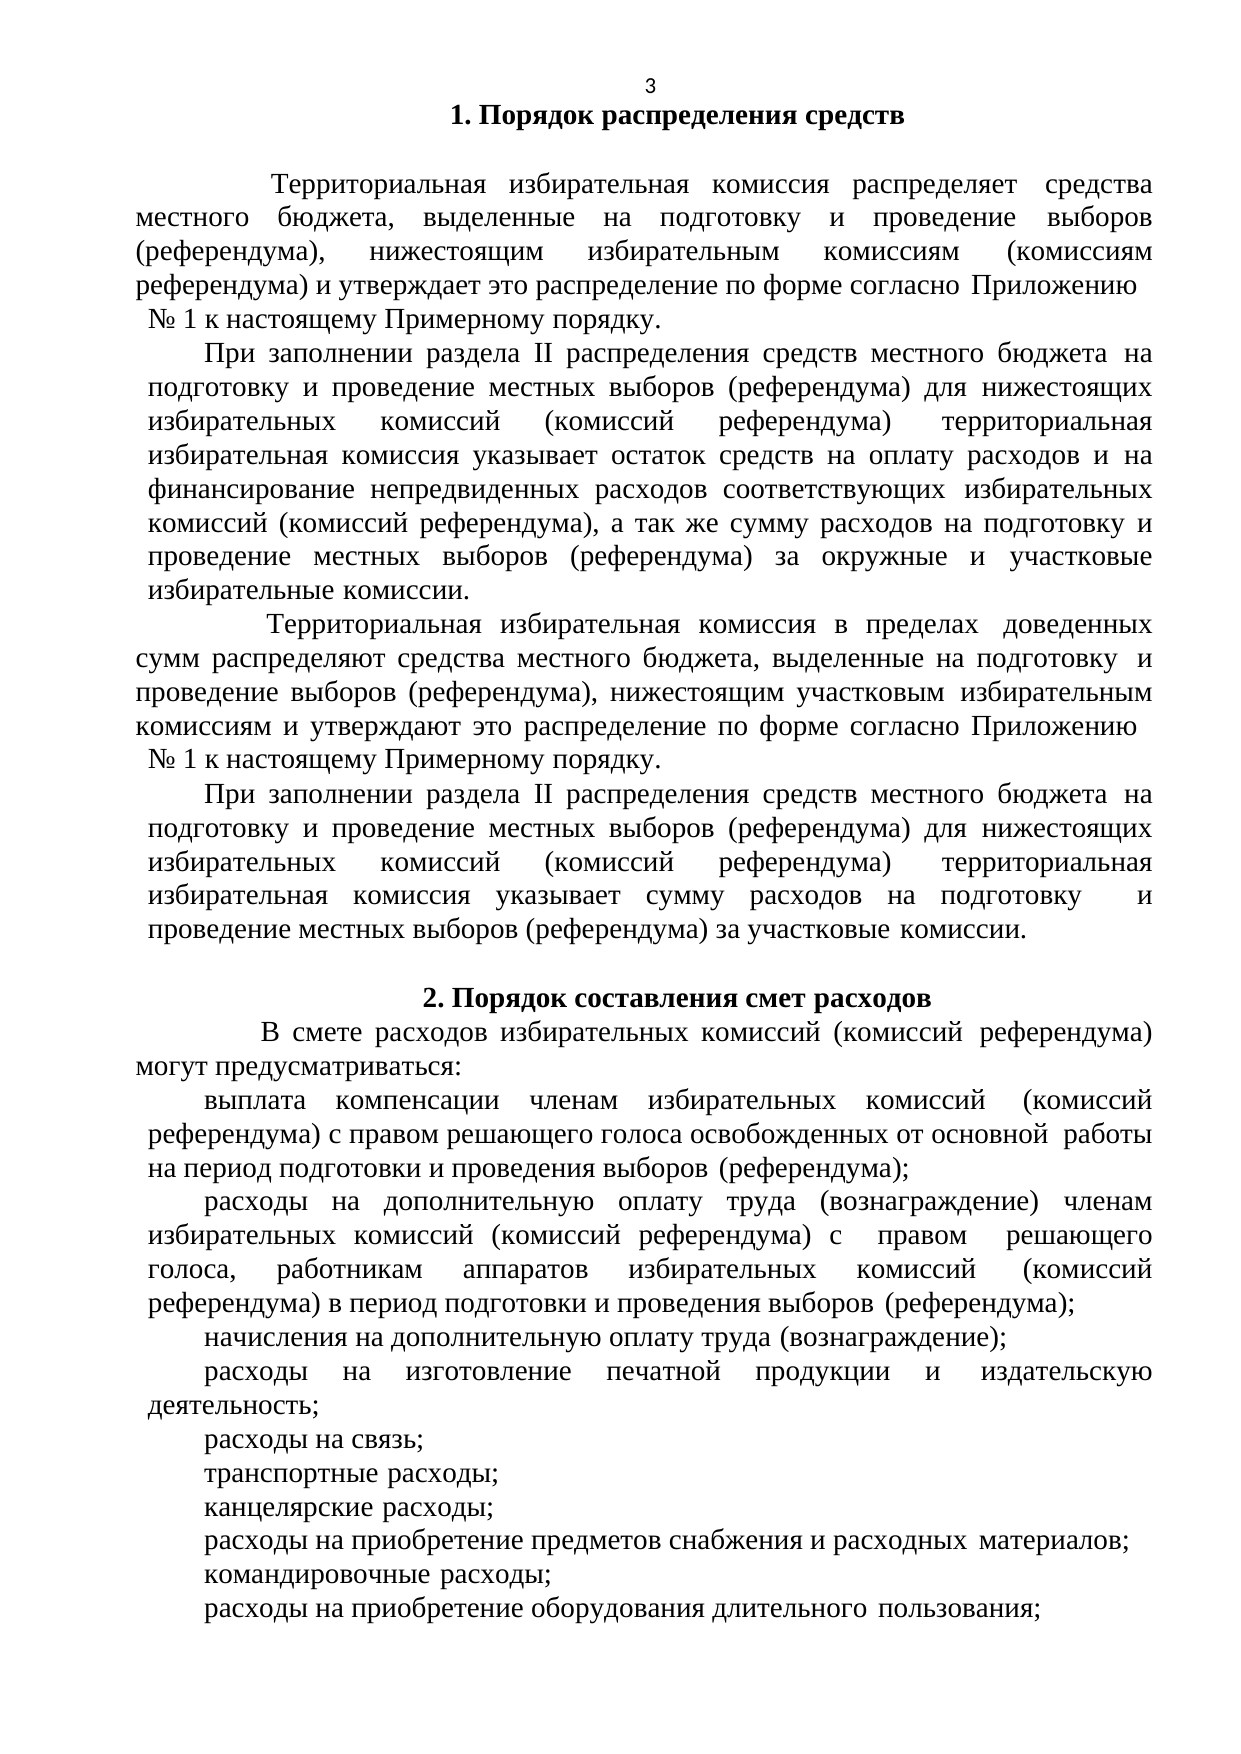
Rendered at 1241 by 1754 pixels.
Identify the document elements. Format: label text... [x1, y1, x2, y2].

text № 1 к настоящему Примерному порядку. [148, 301, 1152, 335]
text начисления на дополнительную оплату труда (вознаграждение); [204, 1319, 1152, 1352]
list В смете расходов избирательных комиссий (комиссий референдума) могут предусматриваться: [135, 1014, 1152, 1082]
list Порядок распределения средств [449, 97, 1152, 131]
text расходы на приобретение оборудования длительного пользования; [204, 1590, 1152, 1624]
text № 1 к настоящему Примерному порядку. [148, 742, 1152, 775]
text расходы на связь; транспортные расходы; канцелярские расходы; [204, 1421, 502, 1522]
list Порядок составления смет расходов [422, 981, 1152, 1014]
text расходы на изготовление печатной продукции и издательскую деятельность; [148, 1353, 1152, 1421]
text расходы на приобретение предметов снабжения и расходных материалов; командировочные расходы; [204, 1522, 1152, 1590]
text расходы на дополнительную оплату труда (вознаграждение) членам избирательных комиссий (комиссий референдума) с правом решающего голоса, работникам аппаратов избирательных комиссий (комиссий референдума) в период подготовки и проведения выборов (референдума); [148, 1183, 1152, 1319]
text При заполнении раздела II распределения средств местного бюджета на подготовку и проведение местных выборов (референдума) для нижестоящих избирательных комиссий (комиссий референдума) территориальная избирательная комиссия указывает сумму расходов на подготовку и проведение местных выборов (референдума) за участковые комиссии. [148, 776, 1152, 945]
text При заполнении раздела II распределения средств местного бюджета на подготовку и проведение местных выборов (референдума) для нижестоящих избирательных комиссий (комиссий референдума) территориальная избирательная комиссия указывает остаток средств на оплату расходов и на финансирование непредвиденных расходов соответствующих избирательных комиссий (комиссий референдума), а так же сумму расходов на подготовку и проведение местных выборов (референдума) за окружные и участковые избирательные комиссии. [148, 335, 1152, 606]
text выплата компенсации членам избирательных комиссий (комиссий референдума) с правом решающего голоса освобожденных от основной работы на период подготовки и проведения выборов (референдума); [148, 1082, 1152, 1183]
list Территориальная избирательная комиссия распределяет средства местного бюджета, выделенные на подготовку и проведение выборов (референдума), нижестоящим избирательным комиссиям (комиссиям референдума) и утверждает это распределение по форме согласно Приложению [135, 166, 1152, 301]
list Территориальная избирательная комиссия в пределах доведенных сумм распределяют средства местного бюджета, выделенные на подготовку и проведение выборов (референдума), нижестоящим участковым избирательным комиссиям и утверждают это распределение по форме согласно Приложению [135, 606, 1152, 741]
